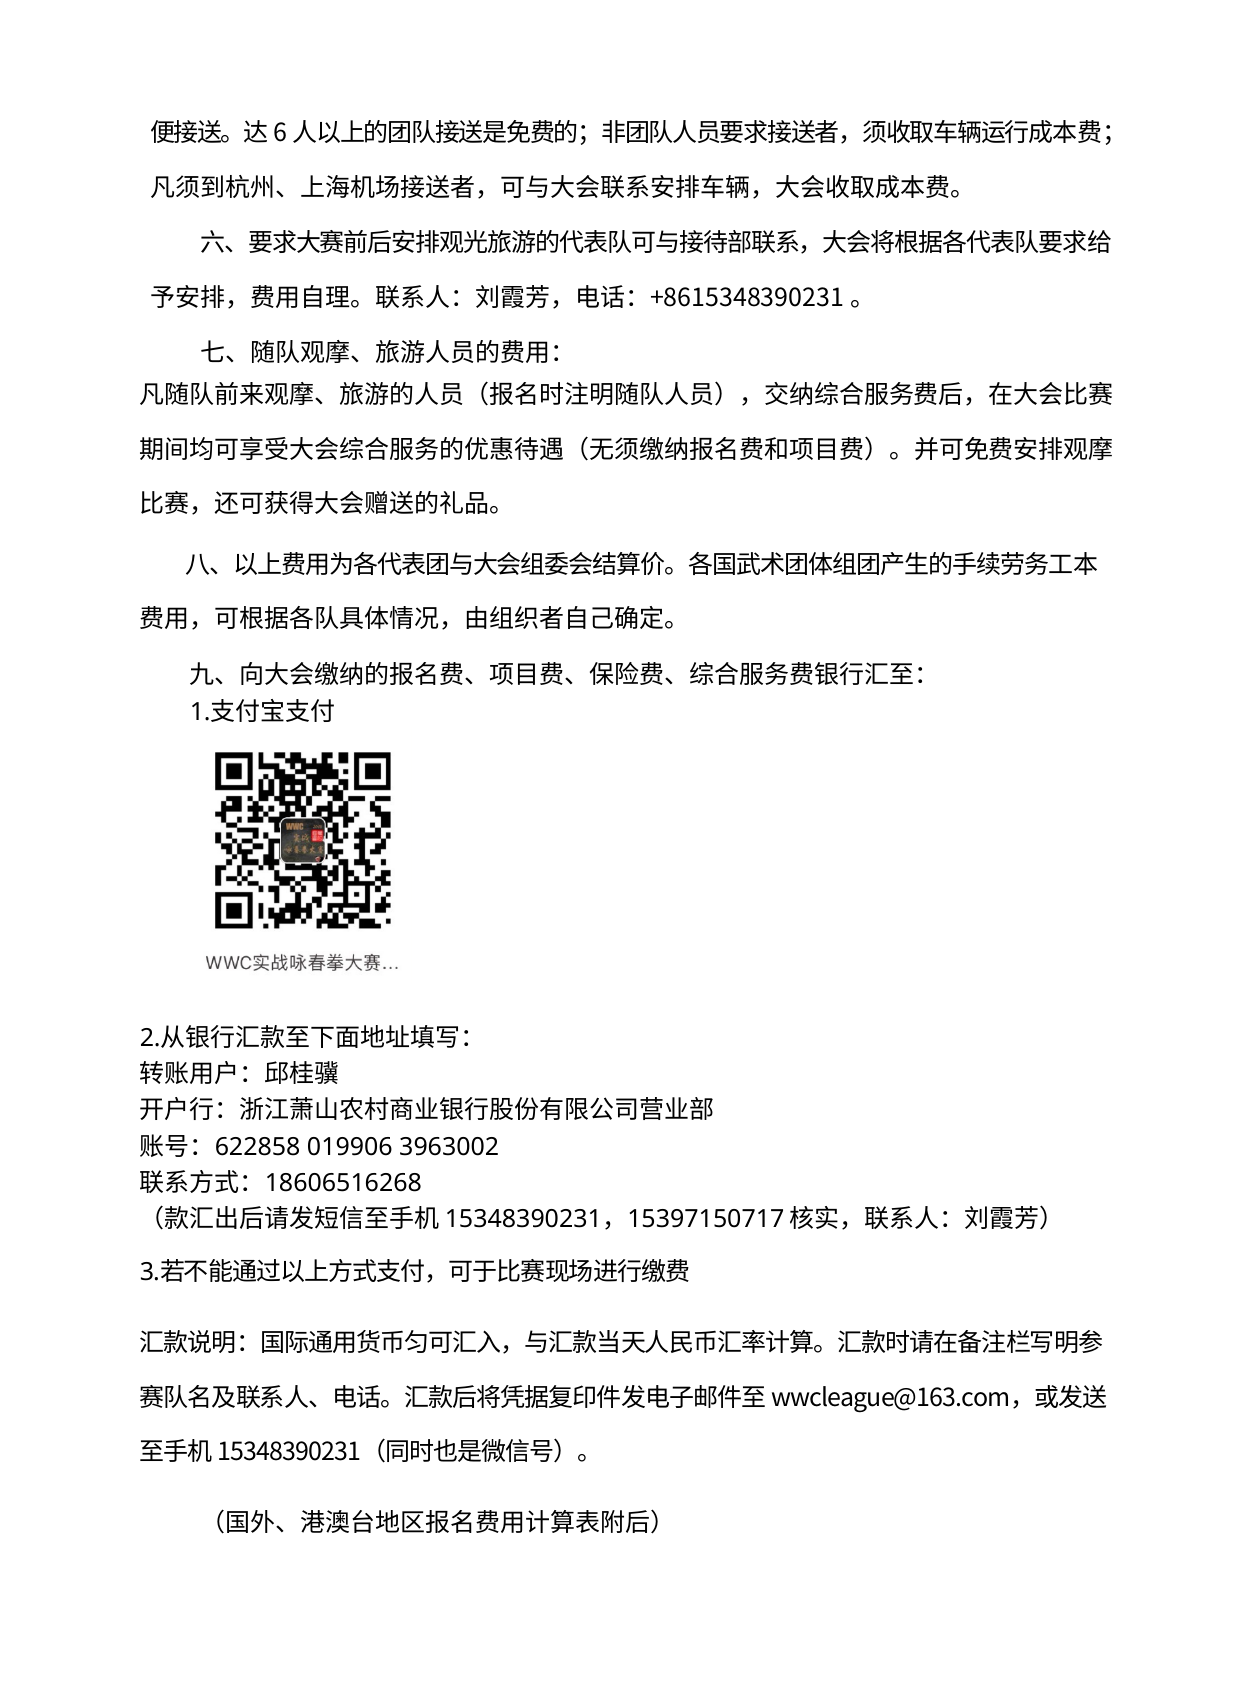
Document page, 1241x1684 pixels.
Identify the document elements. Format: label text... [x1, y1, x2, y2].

text 汇款说明：国际通用货币匀可汇入，与汇款当天人民币汇率计算。汇款时请在备注栏写明参赛队名及联系人、电话。汇款后将凭据复印件发电子邮件至wwcleague@163.com，或发送至手机15348390231（同时也是微信号）。 [139, 1322, 1117, 1468]
text 1.支付宝支付 [139, 691, 1140, 727]
text 九、向大会缴纳的报名费、项目费、保险费、综合服务费银行汇至： [139, 654, 1140, 690]
text 账号：622858 019906 3963002 [139, 1126, 1140, 1162]
text 便接送。达 6 人以上的团队接送是免费的；非团队人员要求接送者，须收取车辆运行成本费；凡须到杭州、上海机场接送者，可与大会联系安排车辆，大会收取成本费。 [150, 112, 1117, 203]
text 六、要求大赛前后安排观光旅游的代表队可与接待部联系，大会将根据各代表队要求给予安排，费用自理。联系人：刘霞芳，电话：+8615348390231 。 [150, 222, 1117, 313]
text （款汇出后请发短信至手机15348390231，15397150717核实，联系人：刘霞芳） [139, 1198, 1140, 1235]
text 联系方式：18606516268 [139, 1162, 1140, 1198]
text （国外、港澳台地区报名费用计算表附后） [150, 1503, 1117, 1539]
text 七、随队观摩、旅游人员的费用： [200, 332, 1140, 368]
text 2.从银行汇款至下面地址填写： [139, 1017, 1140, 1053]
text 八、以上费用为各代表团与大会组委会结算价。各国武术团体组团产生的手续劳务工本费用，可根据各队具体情况，由组织者自己确定。 [139, 544, 1117, 635]
text 凡随队前来观摩、旅游的人员（报名时注明随队人员），交纳综合服务费后，在大会比赛期间均可享受大会综合服务的优惠待遇（无须缴纳报名费和项目费）。并可免费安排观摩比赛，还可获得大会赠送的礼品。 [139, 374, 1117, 520]
picture [196, 727, 412, 984]
text 转账用户：邱桂骥 [139, 1053, 1140, 1090]
text 3.若不能通过以上方式支付，可于比赛现场进行缴费 [139, 1251, 1117, 1287]
text 开户行：浙江萧山农村商业银行股份有限公司营业部 [139, 1090, 1140, 1126]
